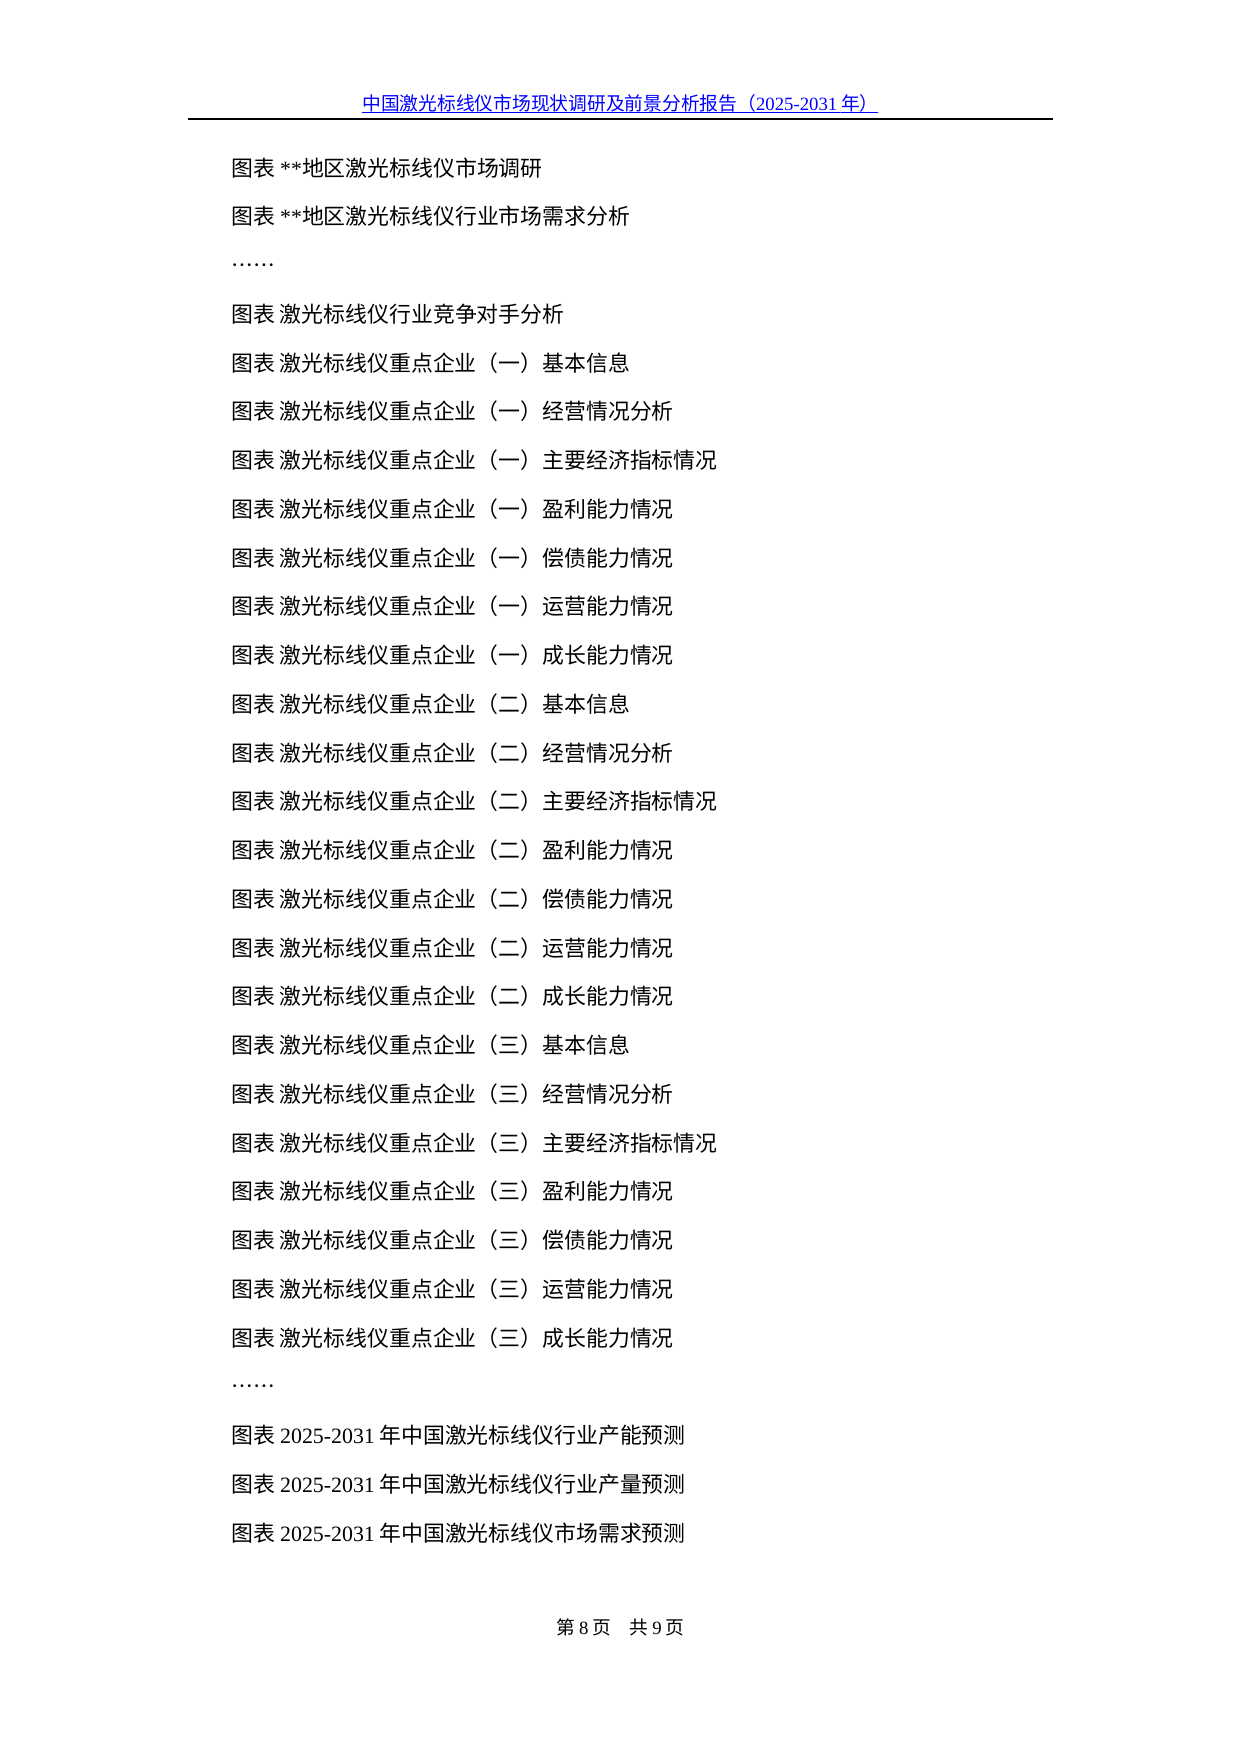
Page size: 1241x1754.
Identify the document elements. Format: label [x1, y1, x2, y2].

text [187, 150, 1053, 1548]
